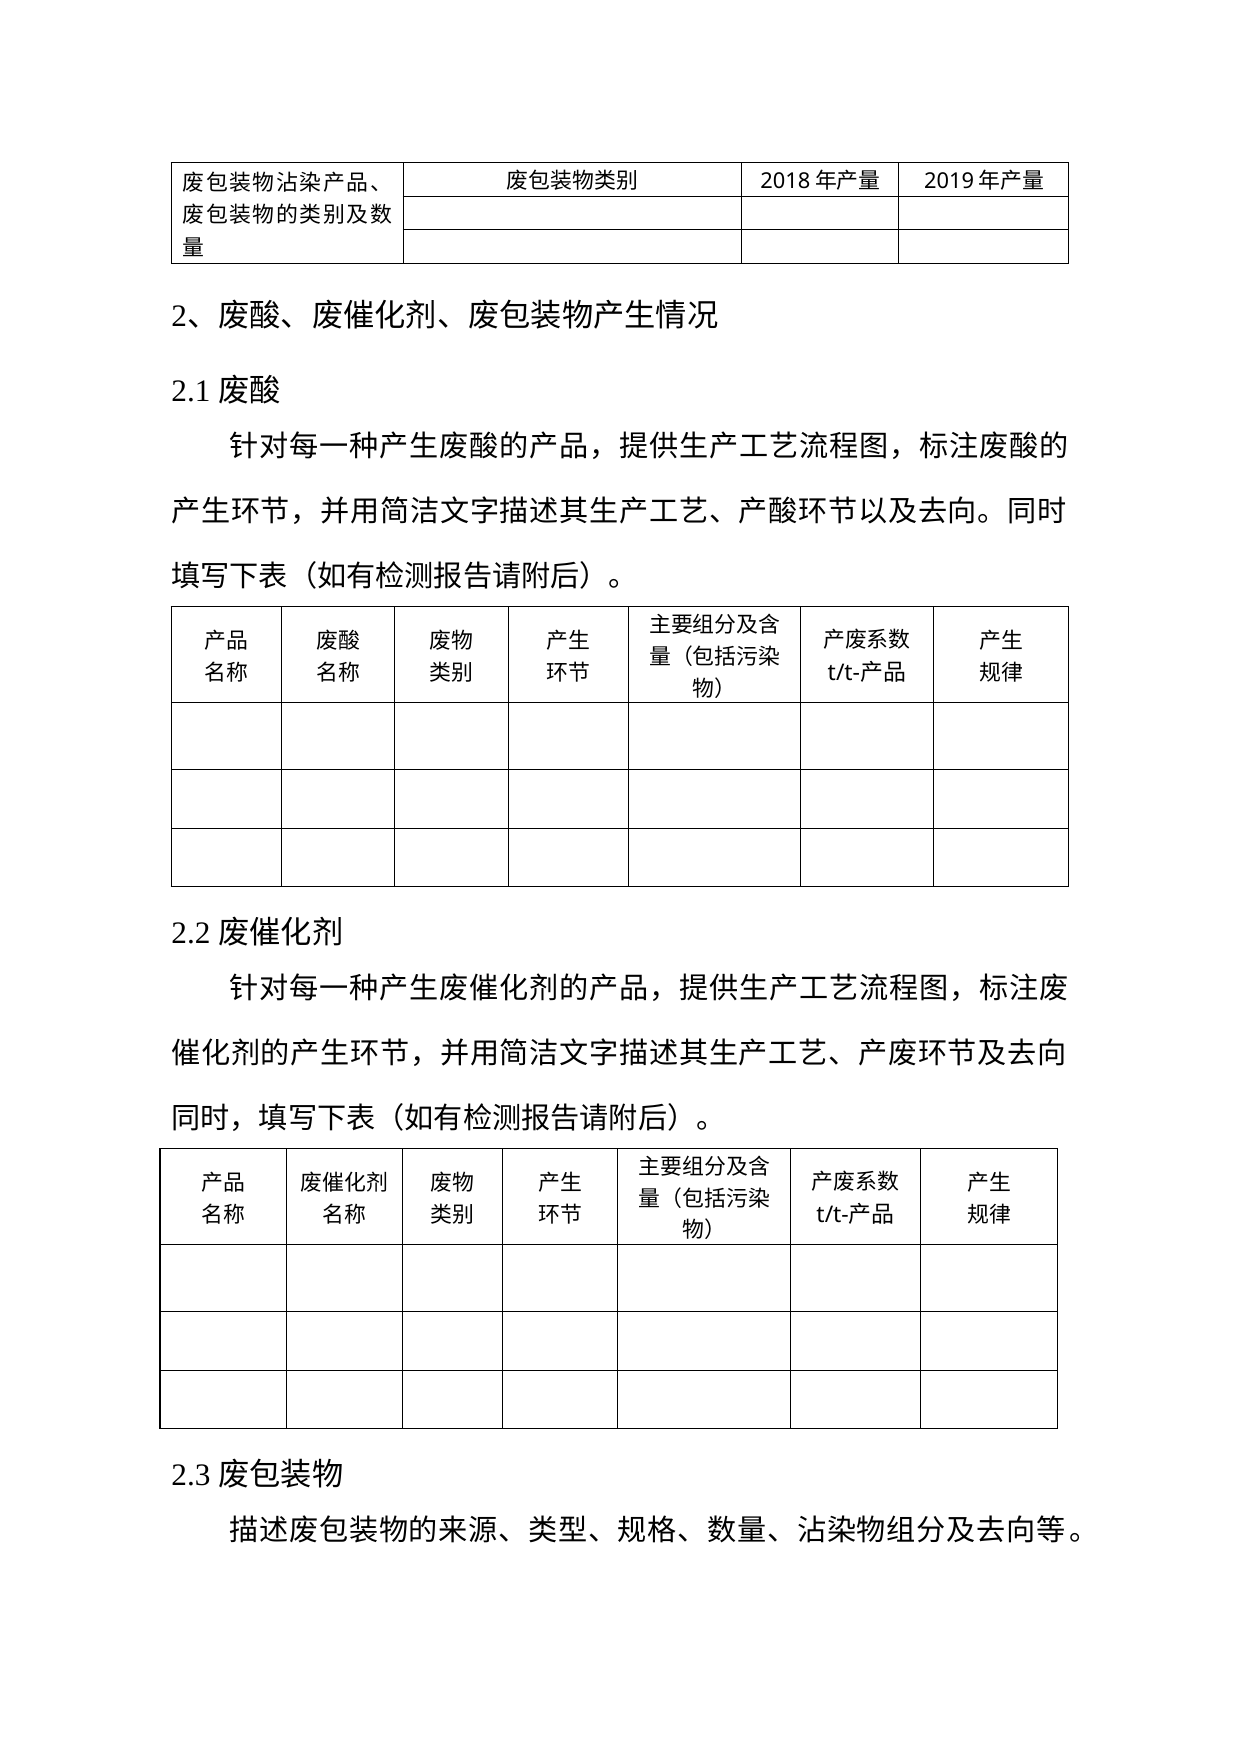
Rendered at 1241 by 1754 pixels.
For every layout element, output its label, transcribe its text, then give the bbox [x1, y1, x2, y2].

table_header 产品 名称 [161, 1149, 286, 1244]
table_cell [282, 829, 394, 886]
table_header 废物 类别 [395, 607, 508, 702]
table_cell [395, 703, 508, 769]
table_cell [921, 1312, 1057, 1370]
table_cell [403, 1371, 502, 1428]
table_cell 废包装物类别 [404, 163, 741, 196]
table_cell [921, 1371, 1057, 1428]
text 2.1 废酸 [171, 361, 1069, 411]
table_cell [509, 829, 628, 886]
table_header 产生 环节 [509, 607, 628, 702]
table_cell 2018年产量 [742, 163, 898, 196]
table_cell [618, 1312, 790, 1370]
text 2、废酸、废催化剂、废包装物产生情况 [171, 280, 1069, 345]
table_cell [618, 1371, 790, 1428]
table_cell [801, 770, 933, 828]
table_cell [801, 703, 933, 769]
table_cell [161, 1245, 286, 1311]
table_header 废催化剂名称 [287, 1149, 402, 1244]
table_cell [287, 1312, 402, 1370]
table_cell [629, 829, 800, 886]
table_header 产废系数 t/t-产品 [801, 607, 933, 702]
table_cell [618, 1245, 790, 1311]
text 针对每一种产生废酸的产品，提供生产工艺流程图，标注废酸的产生环节，并用简洁文字描述其生产工艺、产酸环节以及去向。同时，填写下表（如有检测报告请附后）。 [171, 411, 1069, 606]
table_header 产品 名称 [172, 607, 281, 702]
table_cell [801, 829, 933, 886]
table_cell [172, 770, 281, 828]
table_cell [742, 230, 898, 263]
table_header 废物 类别 [403, 1149, 502, 1244]
table_cell [934, 770, 1068, 828]
table_cell [899, 197, 1068, 229]
table_cell [404, 197, 741, 229]
text 2.3 废包装物 [171, 1445, 1069, 1495]
table_cell [503, 1245, 617, 1311]
table_cell [921, 1245, 1057, 1311]
table_cell [791, 1312, 920, 1370]
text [171, 1495, 1069, 1560]
table_cell [287, 1371, 402, 1428]
text 2.2 废催化剂 [171, 903, 1069, 953]
table_cell [742, 197, 898, 229]
table_cell [509, 703, 628, 769]
table_cell [503, 1371, 617, 1428]
table_header 产生 规律 [934, 607, 1068, 702]
table_cell [287, 1245, 402, 1311]
table_cell 2019年产量 [899, 163, 1068, 196]
table_cell [282, 770, 394, 828]
table_header 主要组分及含量（包括污染物） [629, 607, 800, 702]
text 针对每一种产生废催化剂的产品，提供生产工艺流程图，标注废催化剂的产生环节，并用简洁文字描述其生产工艺、产废环节及去向。同时，填写下表（如有检测报告请附后）。 [171, 953, 1069, 1148]
table_header 主要组分及含量（包括污染物） [618, 1149, 790, 1244]
table_cell [395, 829, 508, 886]
table_cell [503, 1312, 617, 1370]
table_cell [791, 1371, 920, 1428]
table_cell [404, 230, 741, 263]
table_cell [395, 770, 508, 828]
table_header 废酸 名称 [282, 607, 394, 702]
table_cell [509, 770, 628, 828]
table_cell [172, 829, 281, 886]
table_cell [934, 703, 1068, 769]
table_cell [161, 1312, 286, 1370]
table_header 产废系数 t/t-产品 [791, 1149, 920, 1244]
table_cell [403, 1245, 502, 1311]
table_cell 废包装物沾染产品、废包装物的类别及数量 [172, 163, 403, 263]
table_cell [403, 1312, 502, 1370]
table_header 产生 规律 [921, 1149, 1057, 1244]
table_cell [172, 703, 281, 769]
table_cell [899, 230, 1068, 263]
table_header 产生 环节 [503, 1149, 617, 1244]
table_cell [629, 770, 800, 828]
table_cell [161, 1371, 286, 1428]
table_cell [282, 703, 394, 769]
table_cell [629, 703, 800, 769]
table_cell [791, 1245, 920, 1311]
table_cell [934, 829, 1068, 886]
